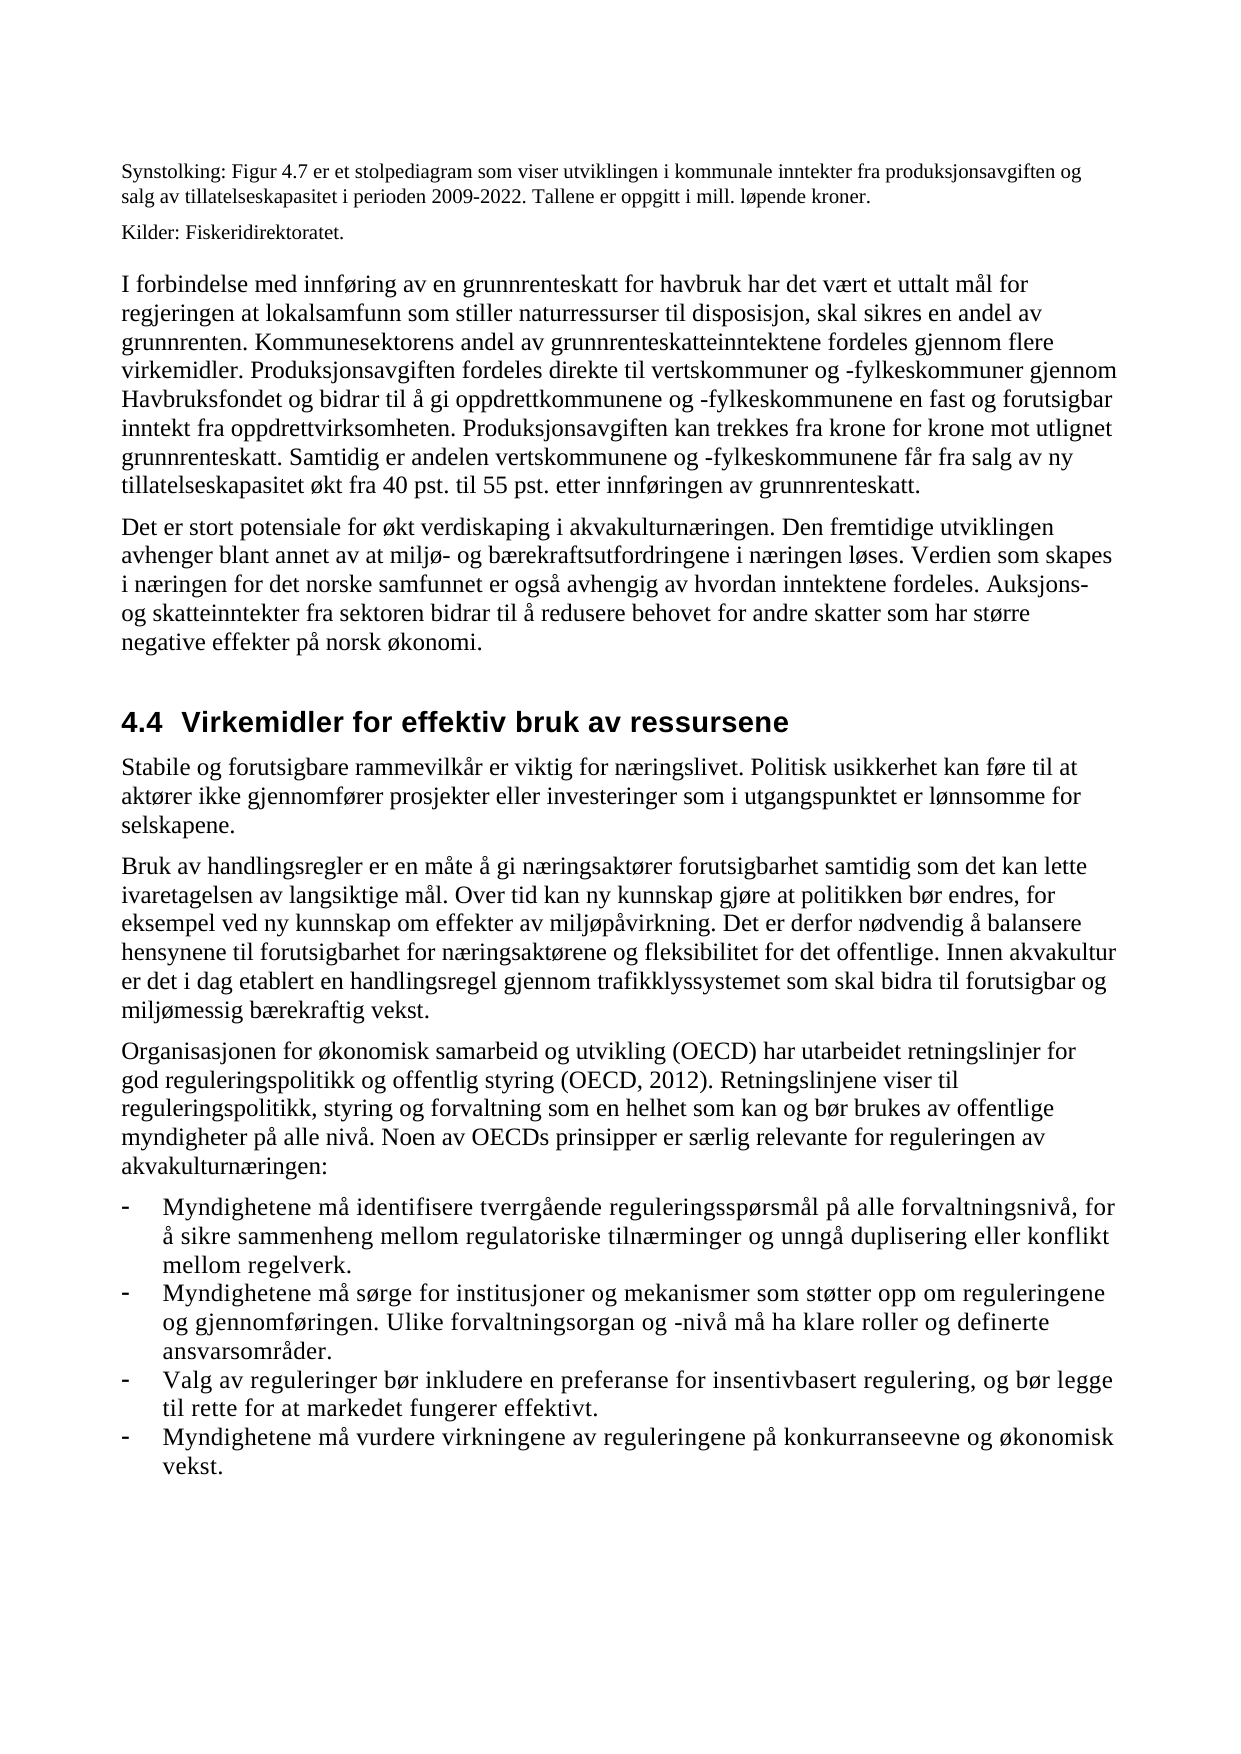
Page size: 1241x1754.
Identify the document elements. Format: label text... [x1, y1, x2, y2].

text Det er stort potensiale for økt verdiskaping i akvakulturnæringen. Den fremtidige utviklingen avhenger blant annet av at miljø- og bærekraftsutfordringene i næringen løses. Verdien som skapes i næringen for det norske samfunnet er også avhengig av hvordan inntektene fordeles. Auksjons- og skatteinntekter fra sektoren bidrar til å redusere behovet for andre skatter som har større negative effekter på norsk økonomi. [121, 512, 1119, 655]
list Myndighetene må identifisere tverrgående reguleringsspørsmål på alle forvaltningsnivå, for å sikre sammenheng mellom regulatoriske tilnærminger og unngå duplisering eller konflikt mellom regelverk. [121, 1192, 1119, 1278]
text I forbindelse med innføring av en grunnrenteskatt for havbruk har det vært et uttalt mål for regjeringen at lokalsamfunn som stiller naturressurser til disposisjon, skal sikres en andel av grunnrenten. Kommunesektorens andel av grunnrenteskatteinntektene fordeles gjennom flere virkemidler. Produksjonsavgiften fordeles direkte til vertskommuner og -fylkeskommuner gjennom Havbruksfondet og bidrar til å gi oppdrettkommunene og -fylkeskommunene en fast og forutsigbar inntekt fra oppdrettvirksomheten. Produksjonsavgiften kan trekkes fra krone for krone mot utlignet grunnrenteskatt. Samtidig er andelen vertskommunene og -fylkeskommunene får fra salg av ny tillatelseskapasitet økt fra 40 pst. til 55 pst. etter innføringen av grunnrenteskatt. [121, 269, 1119, 499]
text Organisasjonen for økonomisk samarbeid og utvikling (OECD) har utarbeidet retningslinjer for god reguleringspolitikk og offentlig styring (OECD, 2012). Retningslinjene viser til reguleringspolitikk, styring og forvaltning som en helhet som kan og bør brukes av offentlige myndigheter på alle nivå. Noen av OECDs prinsipper er særlig relevante for reguleringen av akvakulturnæringen: [121, 1036, 1119, 1180]
text Bruk av handlingsregler er en måte å gi næringsaktører forutsigbarhet samtidig som det kan lette ivaretagelsen av langsiktige mål. Over tid kan ny kunnskap gjøre at politikken bør endres, for eksempel ved ny kunnskap om effekter av miljøpåvirkning. Det er derfor nødvendig å balansere hensynene til forutsigbarhet for næringsaktørene og fleksibilitet for det offentlige. Innen akvakultur er det i dag etablert en handlingsregel gjennom trafikklyssystemet som skal bidra til forutsigbar og miljømessig bærekraftig vekst. [121, 851, 1119, 1023]
list Myndighetene må vurdere virkningene av reguleringene på konkurranseevne og økonomisk vekst. [121, 1422, 1119, 1480]
list Valg av reguleringer bør inkludere en preferanse for insentivbasert regulering, og bør legge til rette for at markedet fungerer effektivt. [121, 1365, 1119, 1422]
subtitle Virkemidler for effektiv bruk av ressursene [121, 705, 1119, 739]
text Synstolking: Figur 4.7 er et stolpediagram som viser utviklingen i kommunale inntekter fra produksjonsavgiften og salg av tillatelseskapasitet i perioden 2009-2022. Tallene er oppgitt i mill. løpende kroner. [121, 159, 1119, 208]
list Myndighetene må sørge for institusjoner og mekanismer som støtter opp om reguleringene og gjennomføringen. Ulike forvaltningsorgan og -nivå må ha klare roller og definerte ansvarsområder. [121, 1278, 1119, 1365]
text Kilder: Fiskeridirektoratet. [121, 220, 1119, 244]
text Stabile og forutsigbare rammevilkår er viktig for næringslivet. Politisk usikkerhet kan føre til at aktører ikke gjennomfører prosjekter eller investeringer som i utgangspunktet er lønnsomme for selskapene. [121, 752, 1119, 838]
